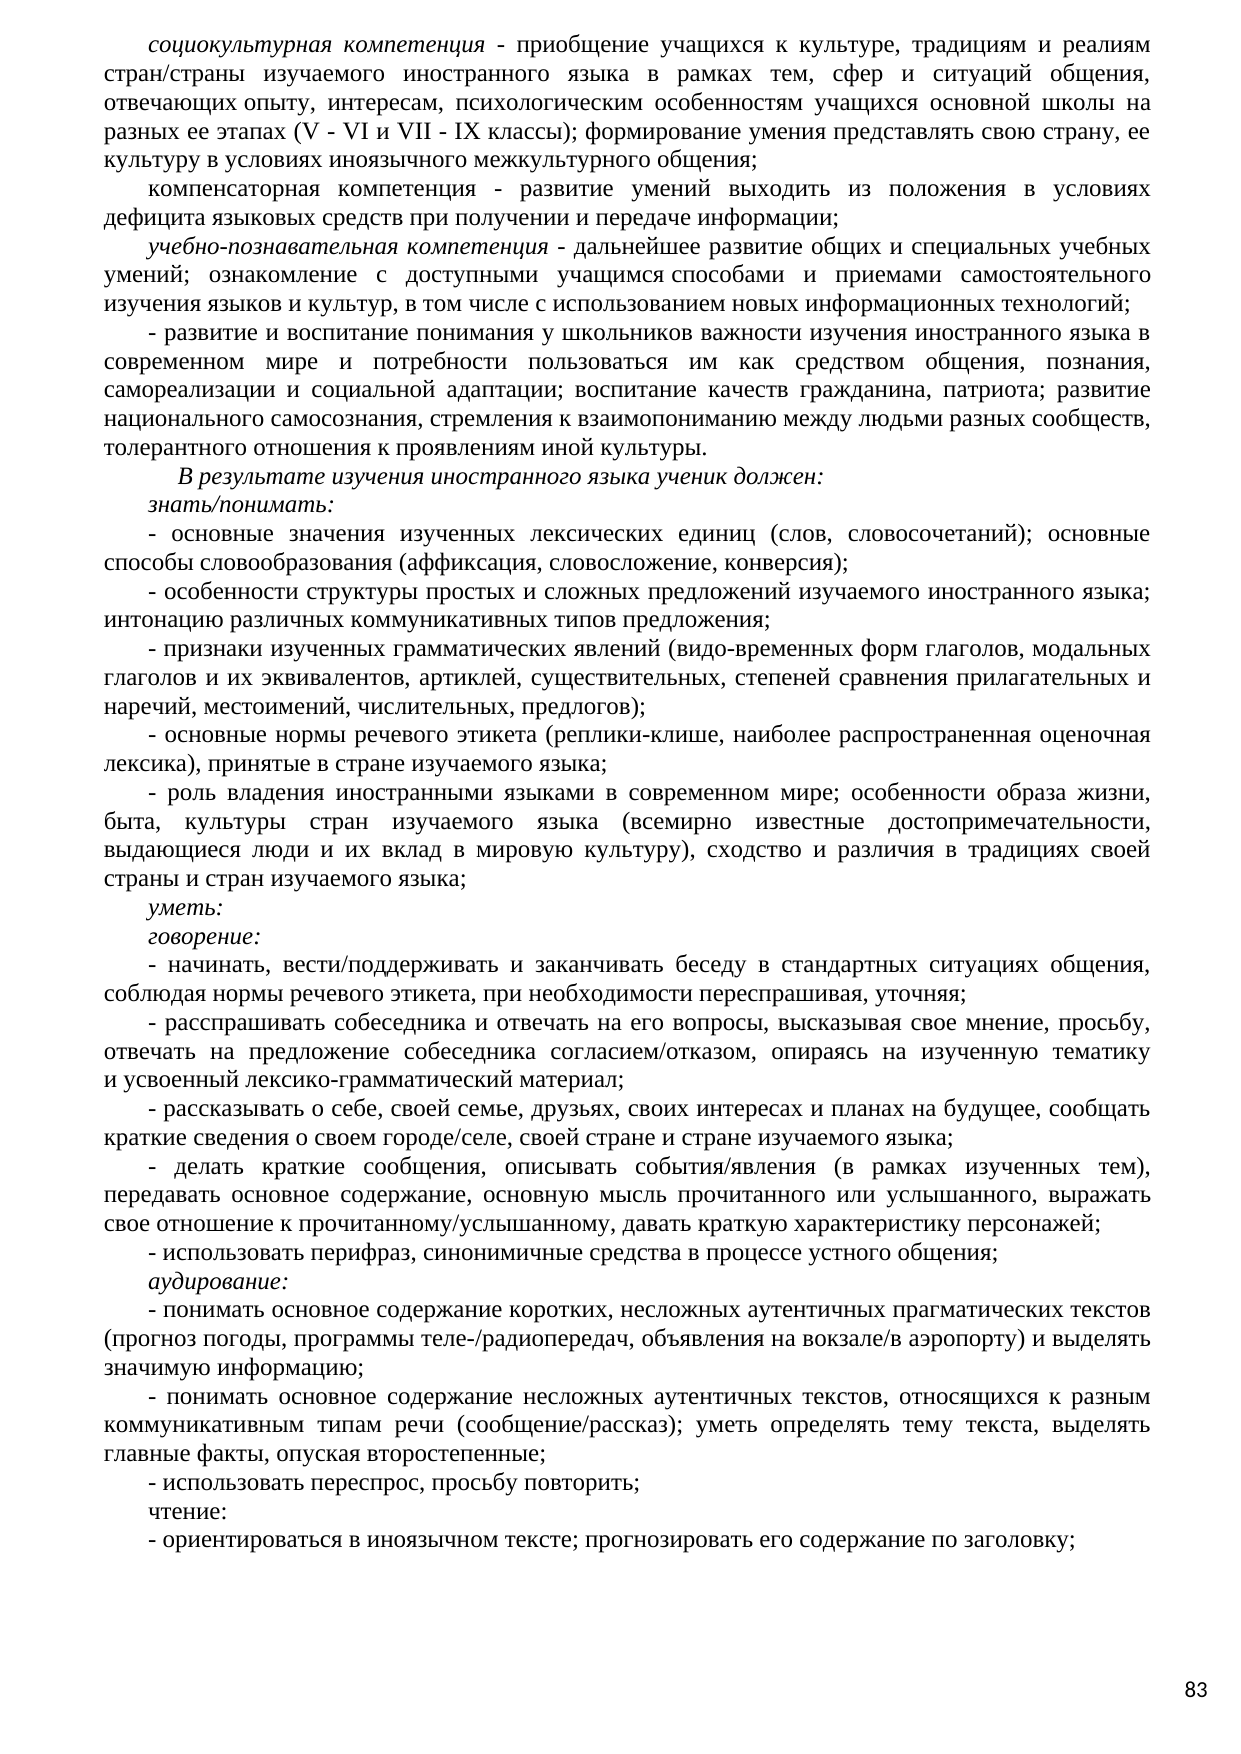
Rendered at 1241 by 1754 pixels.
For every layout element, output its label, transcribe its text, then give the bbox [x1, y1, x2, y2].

text - роль владения иностранными языками в современном мире; особенности образа жизни, быта, культуры стран изучаемого языка (всемирно известные достопримечательности, выдающиеся люди и их вклад в мировую культуру), сходство и различия в традициях своей страны и стран изучаемого языка; [103, 777, 1152, 892]
text - понимать основное содержание коротких, несложных аутентичных прагматических текстов (прогноз погоды, программы теле-/радиопередач, объявления на вокзале/в аэропорту) и выделять значимую информацию; [103, 1294, 1152, 1381]
text социокультурная компетенция - приобщение учащихся к культуре, традициям и реалиям стран/страны изучаемого иностранного языка в рамках тем, сфер и ситуаций общения, отвечающих опыту, интересам, психологическим особенностям учащихся основной школы на разных ее этапах (V - VI и VII - IX классы); формирование умения представлять свою страну, ее культуру в условиях иноязычного межкультурного общения; [103, 29, 1152, 173]
text - основные значения изученных лексических единиц (слов, словосочетаний); основные способы словообразования (аффиксация, словосложение, конверсия); [103, 518, 1152, 576]
text В результате изучения иностранного языка ученик должен: [103, 461, 1152, 489]
text - основные нормы речевого этикета (реплики-клише, наиболее распространенная оценочная лексика), принятые в стране изучаемого языка; [103, 719, 1152, 777]
text компенсаторная компетенция - развитие умений выходить из положения в условиях дефицита языковых средств при получении и передаче информации; [103, 173, 1152, 231]
text уметь: [103, 892, 1152, 921]
text - признаки изученных грамматических явлений (видо-временных форм глаголов, модальных глаголов и их эквивалентов, артиклей, существительных, степеней сравнения прилагательных и наречий, местоимений, числительных, предлогов); [103, 633, 1152, 719]
text учебно-познавательная компетенция - дальнейшее развитие общих и специальных учебных умений; ознакомление с доступными учащимся способами и приемами самостоятельного изучения языков и культур, в том числе с использованием новых информационных технологий; [103, 231, 1152, 317]
text аудирование: [103, 1266, 1152, 1294]
text - использовать переспрос, просьбу повторить; [103, 1467, 1152, 1496]
text знать/понимать: [103, 489, 1152, 518]
text говорение: [103, 921, 1152, 949]
text - особенности структуры простых и сложных предложений изучаемого иностранного языка; интонацию различных коммуникативных типов предложения; [103, 576, 1152, 633]
text - делать краткие сообщения, описывать события/явления (в рамках изученных тем), передавать основное содержание, основную мысль прочитанного или услышанного, выражать свое отношение к прочитанному/услышанному, давать краткую характеристику персонажей; [103, 1151, 1152, 1237]
text - расспрашивать собеседника и отвечать на его вопросы, высказывая свое мнение, просьбу, отвечать на предложение собеседника согласием/отказом, опираясь на изученную тематику и усвоенный лексико-грамматический материал; [103, 1007, 1152, 1093]
text чтение: [103, 1496, 1152, 1524]
text - ориентироваться в иноязычном тексте; прогнозировать его содержание по заголовку; [103, 1524, 1152, 1553]
text - понимать основное содержание несложных аутентичных текстов, относящихся к разным коммуникативным типам речи (сообщение/рассказ); уметь определять тему текста, выделять главные факты, опуская второстепенные; [103, 1381, 1152, 1467]
text - рассказывать о себе, своей семье, друзьях, своих интересах и планах на будущее, сообщать краткие сведения о своем городе/селе, своей стране и стране изучаемого языка; [103, 1093, 1152, 1151]
text - использовать перифраз, синонимичные средства в процессе устного общения; [103, 1237, 1152, 1266]
text - начинать, вести/поддерживать и заканчивать беседу в стандартных ситуациях общения, соблюдая нормы речевого этикета, при необходимости переспрашивая, уточняя; [103, 949, 1152, 1007]
text - развитие и воспитание понимания у школьников важности изучения иностранного языка в современном мире и потребности пользоваться им как средством общения, познания, самореализации и социальной адаптации; воспитание качеств гражданина, патриота; развитие национального самосознания, стремления к взаимопониманию между людьми разных сообществ, толерантного отношения к проявлениям иной культуры. [103, 317, 1152, 461]
